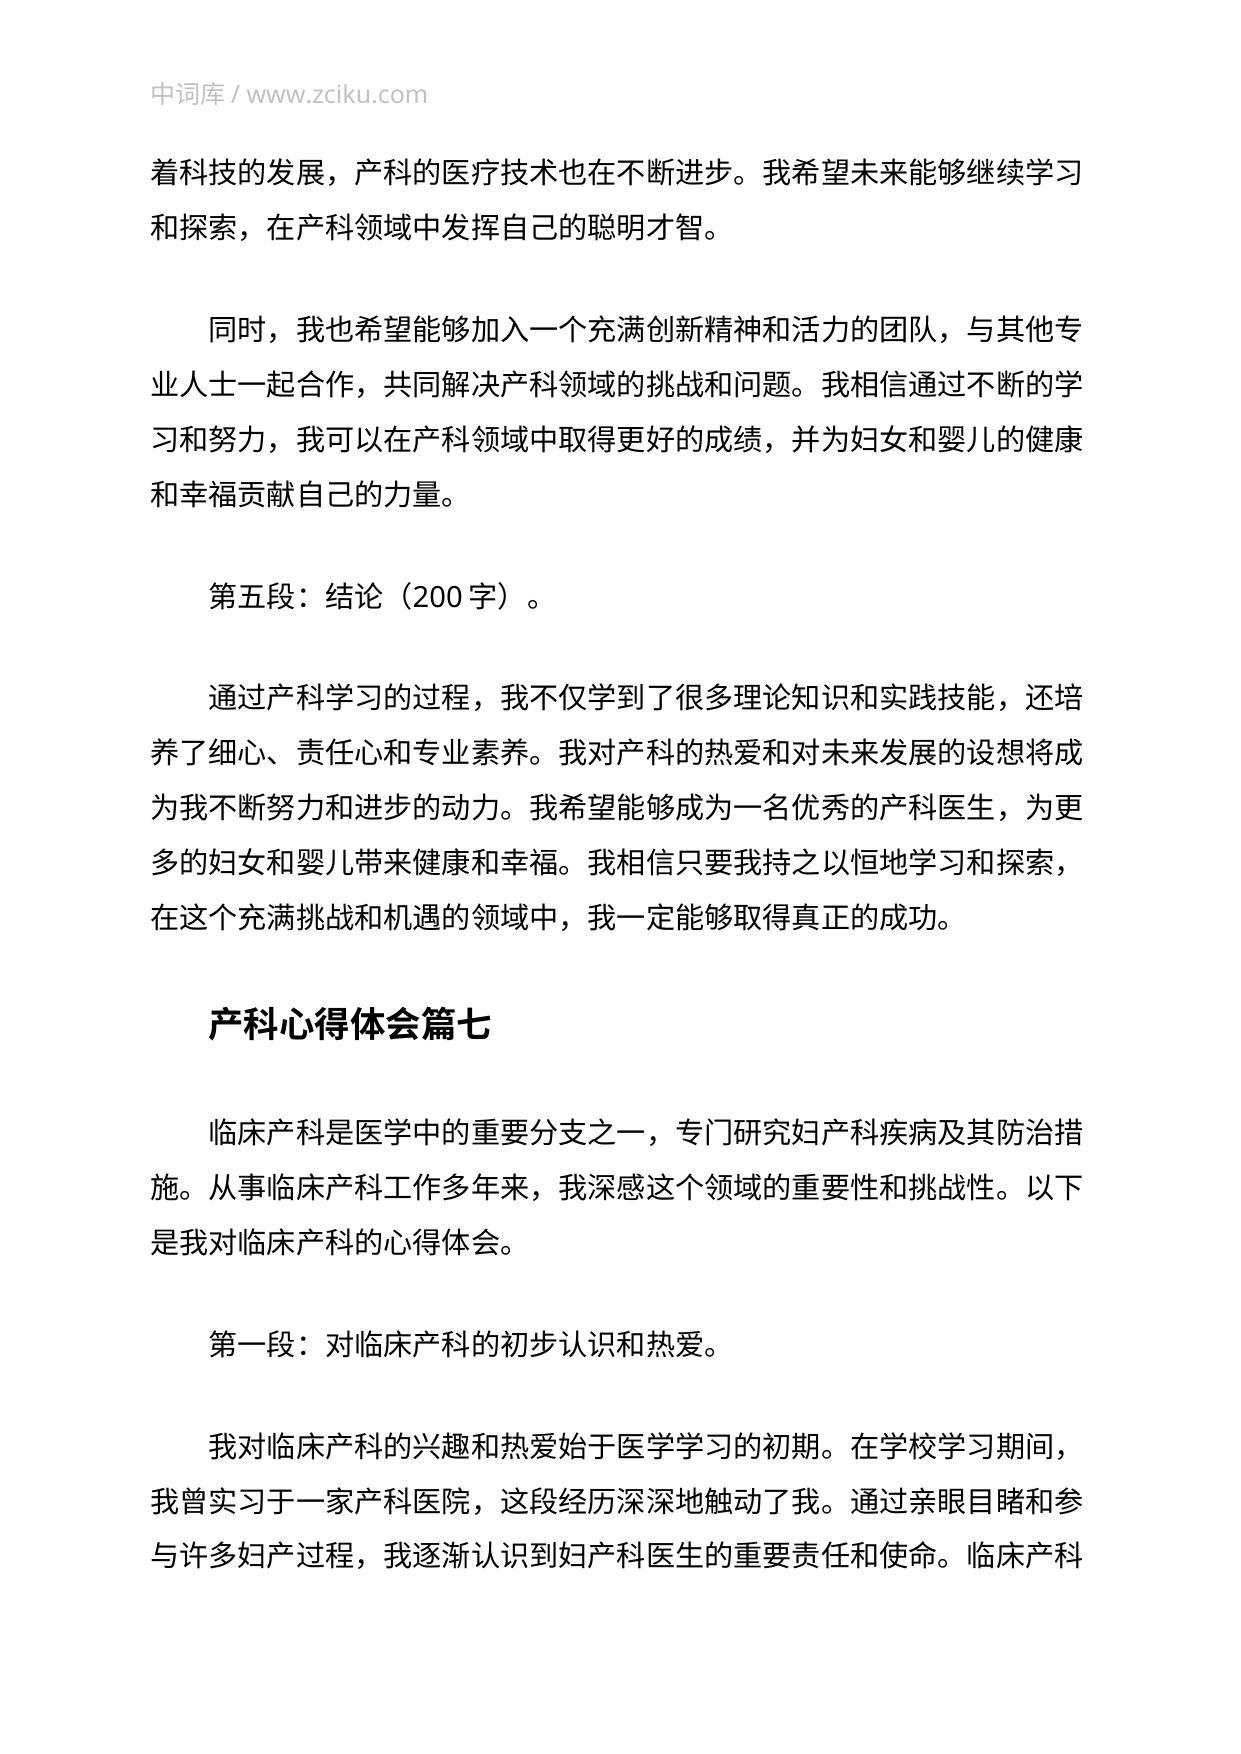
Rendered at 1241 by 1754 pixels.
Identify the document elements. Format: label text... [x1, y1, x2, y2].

text 产科心得体会篇七 [150, 996, 1090, 1048]
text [150, 150, 1090, 247]
text 第一段：对临床产科的初步认识和热爱。 [150, 1321, 1090, 1364]
text 第五段：结论（200字）。 [150, 573, 1090, 616]
text 同时，我也希望能够加入一个充满创新精神和活力的团队，与其他专业人士一起合作，共同解决产科领域的挑战和问题。我相信通过不断的学习和努力，我可以在产科领域中取得更好的成绩，并为妇女和婴儿的健康和幸福贡献自己的力量。 [150, 307, 1090, 514]
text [150, 1423, 1090, 1575]
text 临床产科是医学中的重要分支之一，专门研究妇产科疾病及其防治措施。从事临床产科工作多年来，我深感这个领域的重要性和挑战性。以下是我对临床产科的心得体会。 [150, 1110, 1090, 1262]
text 通过产科学习的过程，我不仅学到了很多理论知识和实践技能，还培养了细心、责任心和专业素养。我对产科的热爱和对未来发展的设想将成为我不断努力和进步的动力。我希望能够成为一名优秀的产科医生，为更多的妇女和婴儿带来健康和幸福。我相信只要我持之以恒地学习和探索，在这个充满挑战和机遇的领域中，我一定能够取得真正的成功。 [150, 675, 1090, 937]
